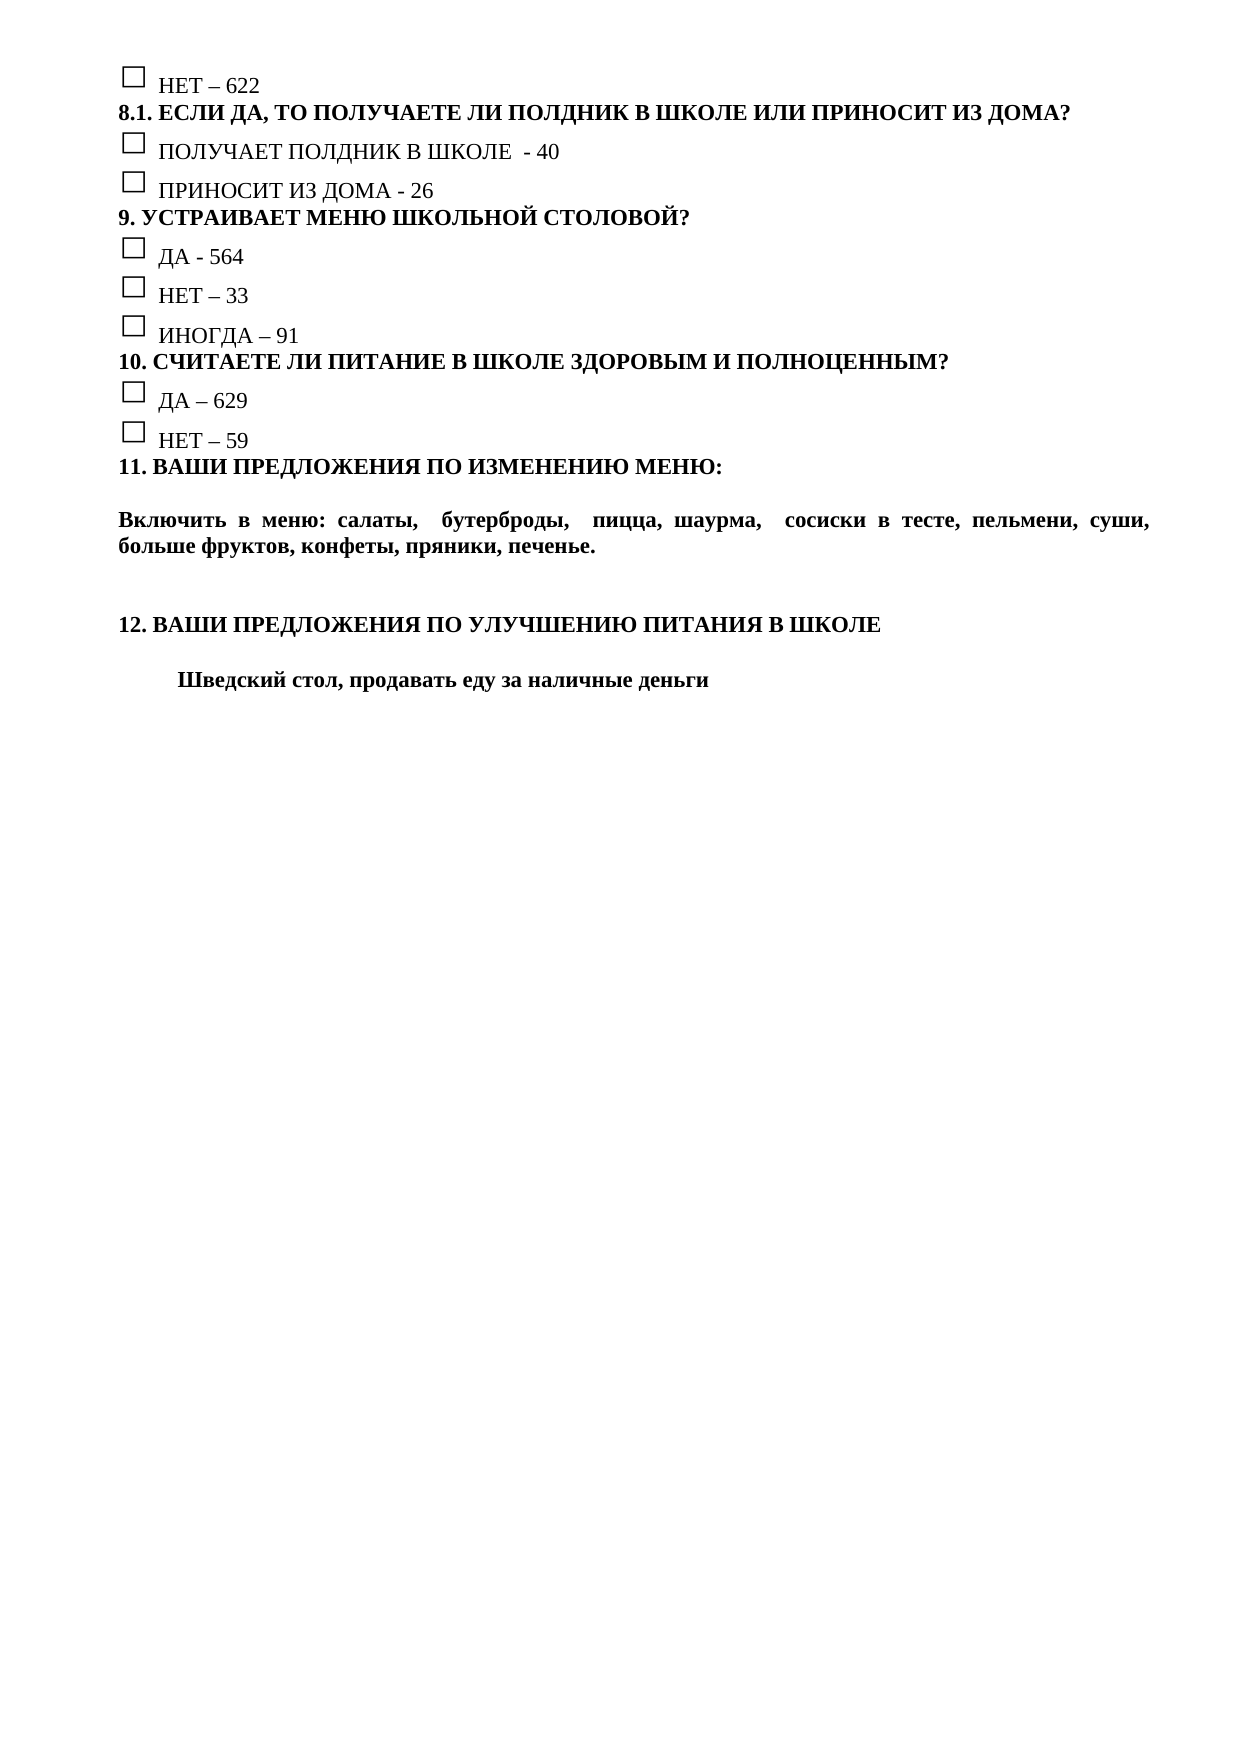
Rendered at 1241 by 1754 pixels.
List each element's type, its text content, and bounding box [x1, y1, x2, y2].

text НЕТ – 59 [118, 414, 1152, 453]
text Шведский стол, продавать еду за наличные деньги [177, 666, 1152, 692]
text ДА – 629 [118, 374, 1152, 414]
text 12. ВАШИ ПРЕДЛОЖЕНИЯ ПО УЛУЧШЕНИЮ ПИТАНИЯ В ШКОЛЕ [118, 611, 1152, 638]
text НЕТ – 622 [118, 59, 1152, 98]
text 10. СЧИТАЕТЕ ЛИ ПИТАНИЕ В ШКОЛЕ ЗДОРОВЫМ И ПОЛНОЦЕННЫМ? [118, 348, 1152, 374]
text ПРИНОСИТ ИЗ ДОМА - 26 [118, 164, 1152, 204]
text 9. УСТРАИВАЕТ МЕНЮ ШКОЛЬНОЙ СТОЛОВОЙ? [118, 204, 1152, 230]
text ИНОГДА – 91 [118, 309, 1152, 348]
text 11. ВАШИ ПРЕДЛОЖЕНИЯ ПО ИЗМЕНЕНИЮ МЕНЮ: [118, 453, 1152, 479]
text ДА - 564 [118, 230, 1152, 269]
text Включить в меню: салаты, бутерброды, пицца, шаурма, сосиски в тесте, пельмени, суши, больше фруктов, конфеты, пряники, печенье. [118, 506, 1152, 559]
text НЕТ – 33 [118, 269, 1152, 309]
text 8.1. ЕСЛИ ДА, ТО ПОЛУЧАЕТЕ ЛИ ПОЛДНИК В ШКОЛЕ ИЛИ ПРИНОСИТ ИЗ ДОМА? [118, 98, 1152, 125]
text ПОЛУЧАЕТ ПОЛДНИК В ШКОЛЕ - 40 [118, 125, 1152, 164]
